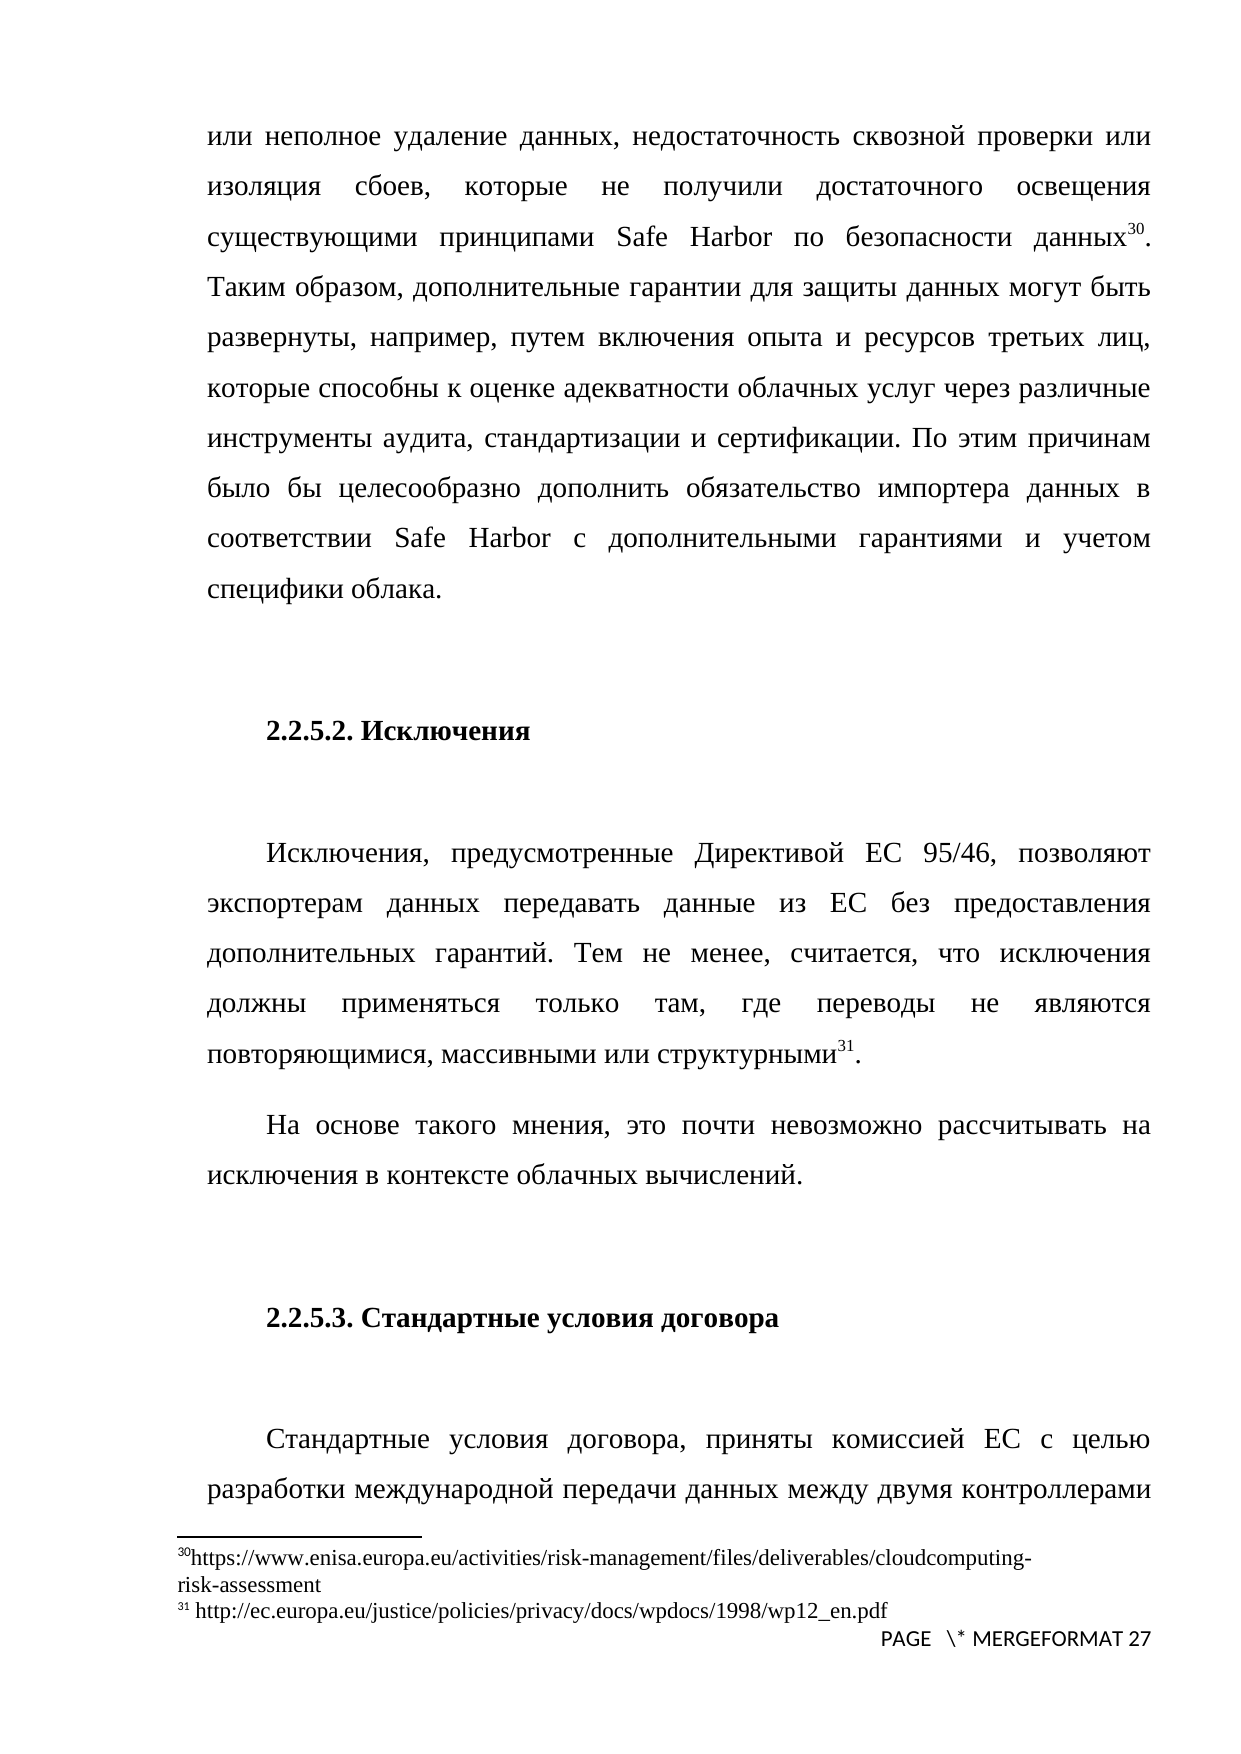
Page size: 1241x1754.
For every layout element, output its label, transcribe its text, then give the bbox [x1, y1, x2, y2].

text Исключения, предусмотренные Директивой ЕС 95/46, позволяют экспортерам данных передавать данные из ЕС без предоставления дополнительных гарантий. Тем не менее, считается, что исключения должны применяться только там, где переводы не являются повторяющимися, массивными или структурными. [207, 835, 1152, 1069]
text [207, 118, 1152, 604]
text На основе такого мнения, это почти невозможно рассчитывать на исключения в контексте облачных вычислений. [207, 1107, 1152, 1191]
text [207, 1421, 1152, 1505]
subtitle 2.2.5.2. Исключения [207, 713, 1152, 747]
subtitle 2.2.5.3. Стандартные условия договора [207, 1300, 1152, 1333]
